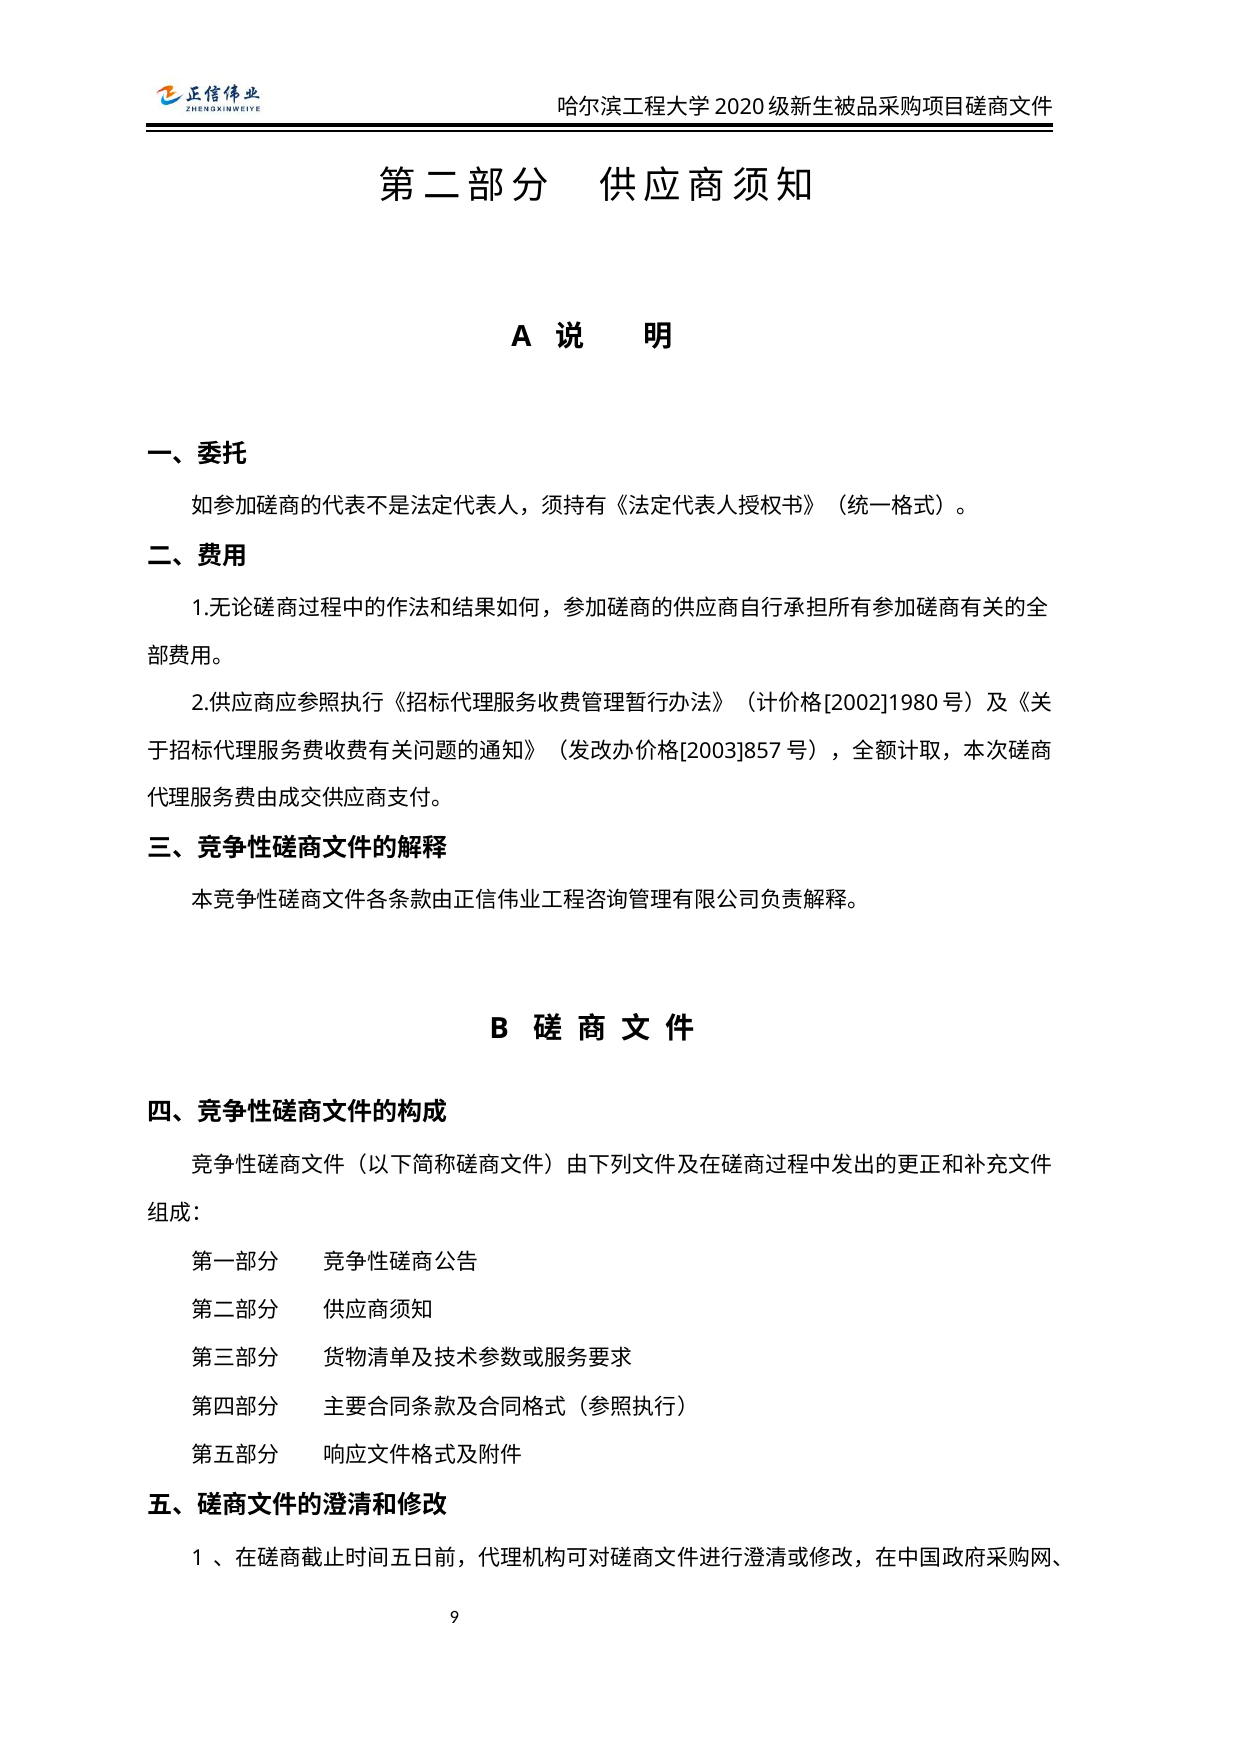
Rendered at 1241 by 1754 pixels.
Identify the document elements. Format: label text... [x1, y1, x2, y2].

text 2.供应商应参照执行《招标代理服务收费管理暂行办法》（计价格[2002]1980号）及《关于招标代理服务费收费有关问题的通知》（发改办价格[2003]857号），全额计取，本次磋商代理服务费由成交供应商支付。 [147, 685, 1052, 812]
picture [148, 76, 266, 123]
text 第四部分 主要合同条款及合同格式（参照执行） [147, 1388, 1052, 1421]
text 第二部分 供应商须知 [147, 149, 1052, 214]
text 第五部分 响应文件格式及附件 [147, 1437, 1052, 1469]
text 本竞争性磋商文件各条款由正信伟业工程咨询管理有限公司负责解释。 [147, 882, 1052, 914]
text 竞争性磋商文件（以下简称磋商文件）由下列文件及在磋商过程中发出的更正和补充文件组成： [147, 1146, 1052, 1227]
text 三、竞争性磋商文件的解释 [147, 828, 1052, 864]
subtitle B 磋商文件 [147, 993, 1052, 1058]
text 二、费用 [147, 536, 1052, 572]
subtitle A 说 明 [147, 301, 1052, 366]
text 如参加磋商的代表不是法定代表人，须持有《法定代表人授权书》（统一格式）。 [147, 488, 1052, 520]
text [147, 1539, 1052, 1572]
text 第三部分 货物清单及技术参数或服务要求 [147, 1340, 1052, 1372]
text 一、委托 [147, 434, 1052, 470]
text 五、磋商文件的澄清和修改 [147, 1485, 1052, 1521]
text 第二部分 供应商须知 [147, 1292, 1052, 1324]
text 第一部分 竞争性磋商公告 [147, 1243, 1052, 1276]
text 四、竞争性磋商文件的构成 [147, 1092, 1052, 1128]
text 1.无论磋商过程中的作法和结果如何，参加磋商的供应商自行承担所有参加磋商有关的全部费用。 [147, 590, 1052, 669]
